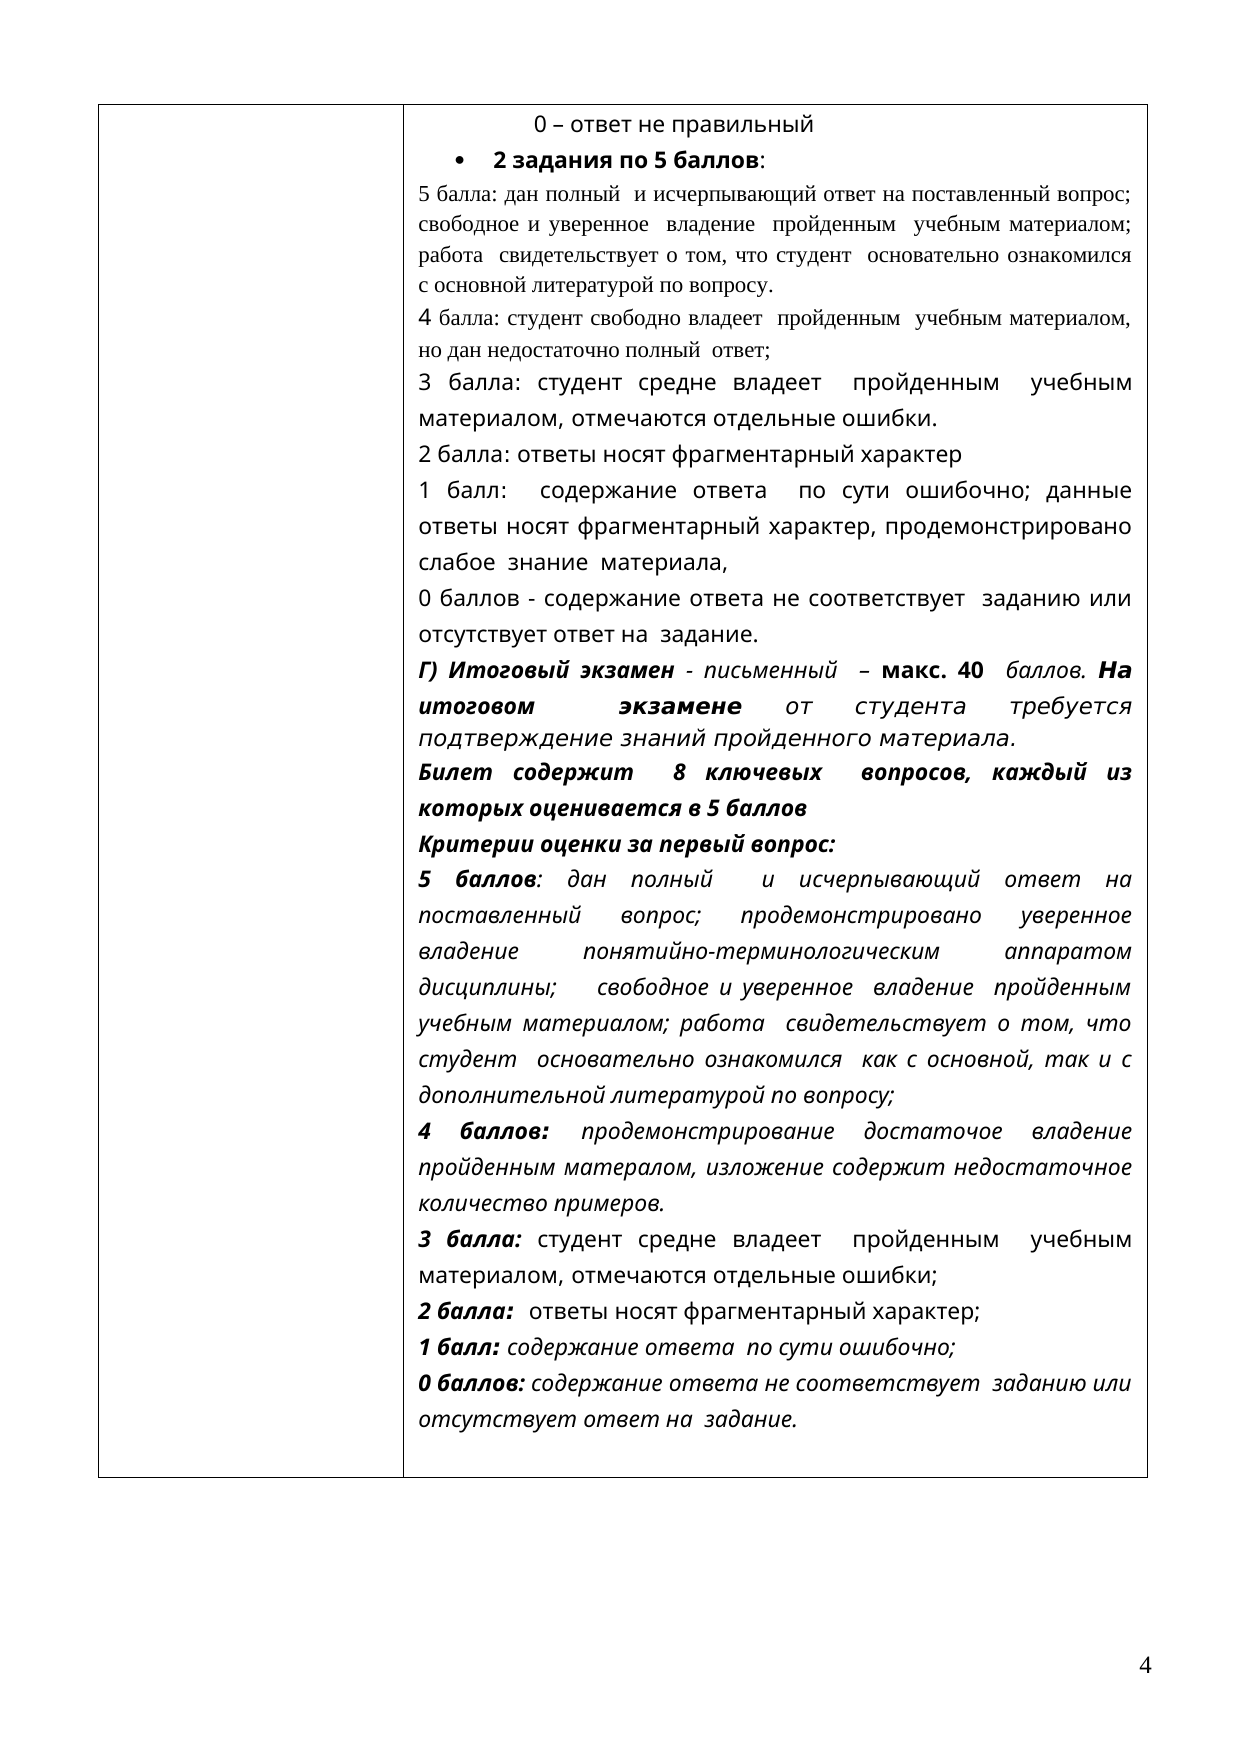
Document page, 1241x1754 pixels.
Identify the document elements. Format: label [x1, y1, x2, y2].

table_cell [99, 105, 403, 1477]
table_cell [404, 105, 1147, 1477]
